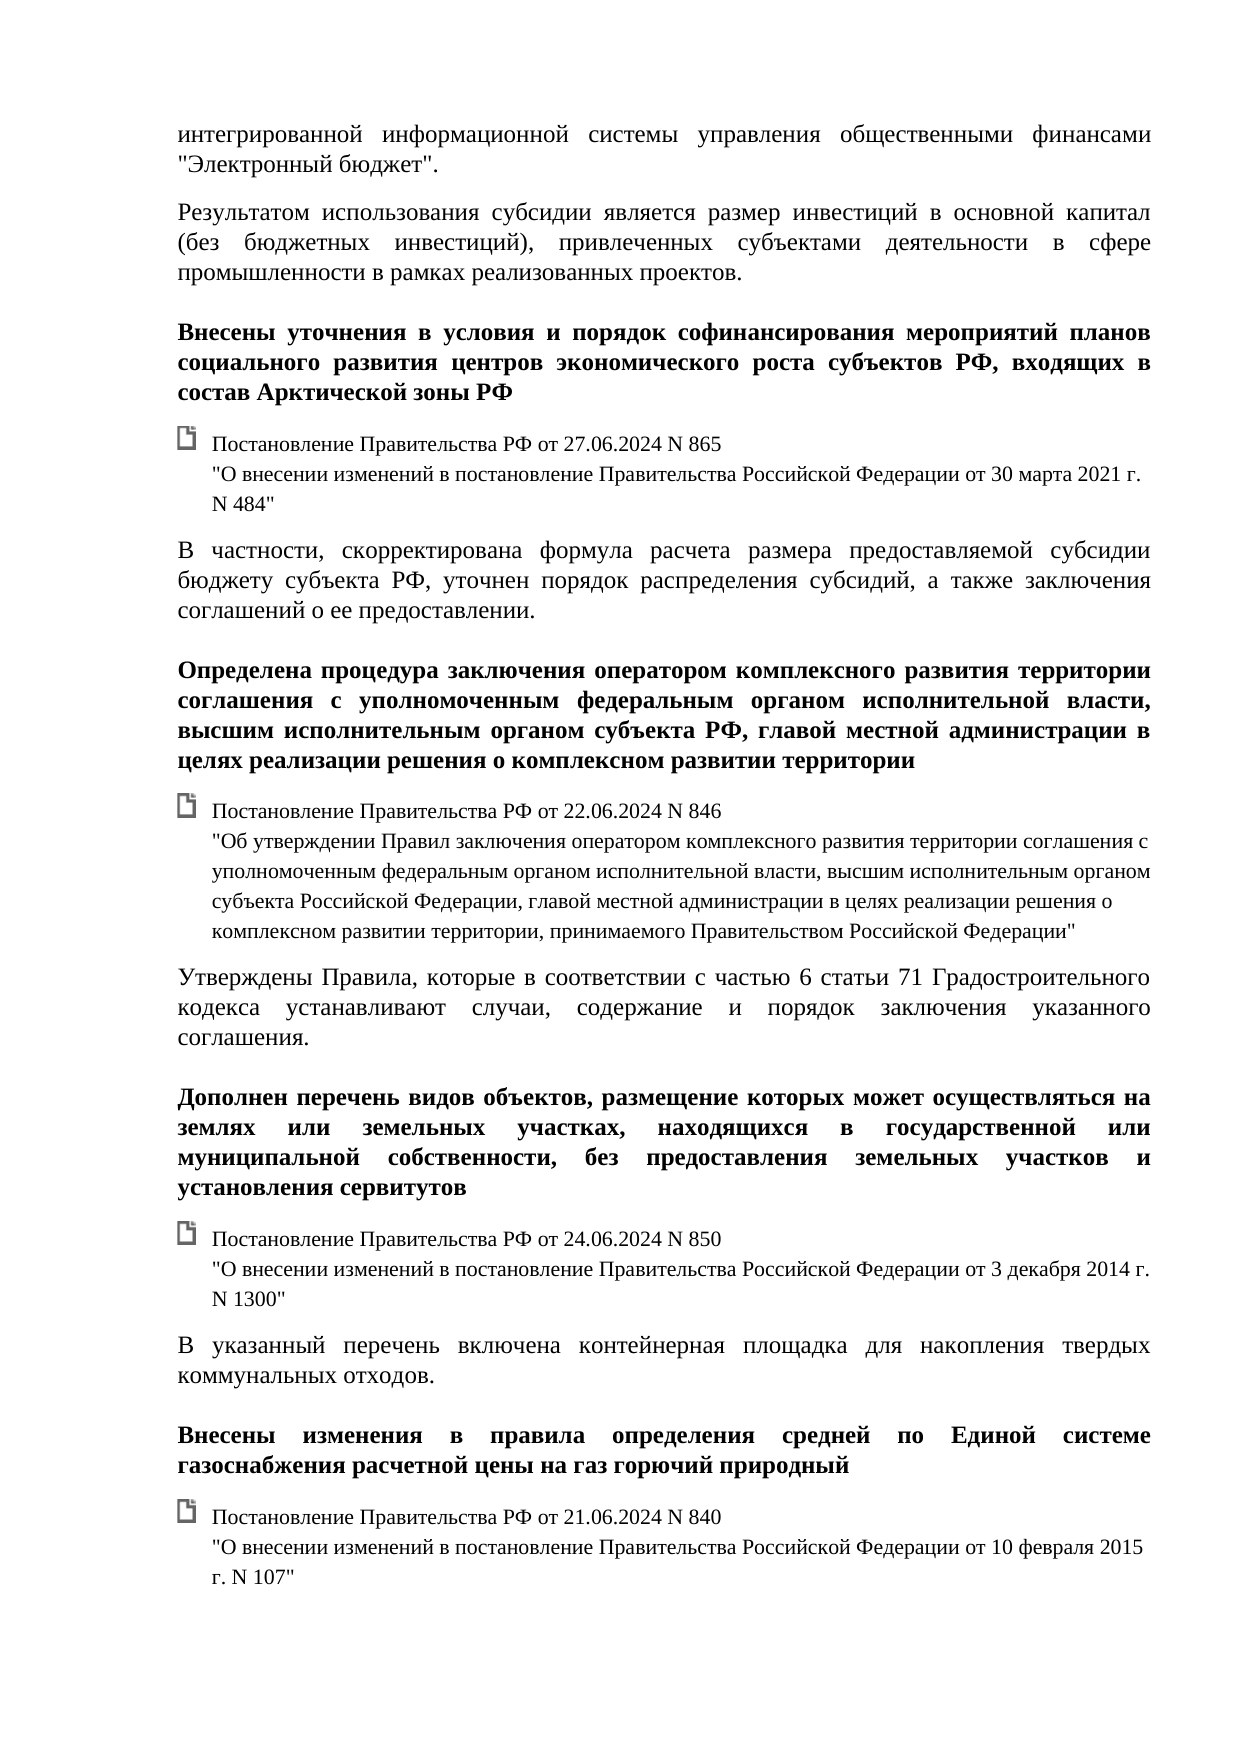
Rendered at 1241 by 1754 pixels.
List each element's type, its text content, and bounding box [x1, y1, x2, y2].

text Внесены уточнения в условия и порядок софинансирования мероприятий планов социального развития центров экономического роста субъектов РФ, входящих в состав Арктической зоны РФ [177, 316, 1152, 406]
text Результатом использования субсидии является размер инвестиций в основной капитал (без бюджетных инвестиций), привлеченных субъектами деятельности в сфере промышленности в рамках реализованных проектов. [177, 196, 1152, 286]
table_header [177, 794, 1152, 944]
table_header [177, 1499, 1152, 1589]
text Внесены изменения в правила определения средней по Единой системе газоснабжения расчетной цены на газ горючий природный [177, 1419, 1152, 1479]
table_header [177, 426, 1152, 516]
text В указанный перечень включена контейнерная площадка для накопления твердых коммунальных отходов. [177, 1329, 1152, 1389]
text Определена процедура заключения оператором комплексного развития территории соглашения с уполномоченным федеральным органом исполнительной власти, высшим исполнительным органом субъекта РФ, главой местной администрации в целях реализации решения о комплексном развитии территории [177, 653, 1152, 773]
picture [177, 793, 196, 818]
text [177, 118, 1152, 178]
picture [177, 1499, 196, 1523]
picture [177, 426, 196, 450]
text Утверждены Правила, которые в соответствии с частью 6 статьи 71 Градостроительного кодекса устанавливают случаи, содержание и порядок заключения указанного соглашения. [177, 961, 1152, 1051]
text В частности, скорректирована формула расчета размера предоставляемой субсидии бюджету субъекта РФ, уточнен порядок распределения субсидий, а также заключения соглашений о ее предоставлении. [177, 533, 1152, 623]
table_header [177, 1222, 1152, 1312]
text Дополнен перечень видов объектов, размещение которых может осуществляться на землях или земельных участках, находящихся в государственной или муниципальной собственности, без предоставления земельных участков и установления сервитутов [177, 1081, 1152, 1201]
picture [177, 1221, 196, 1245]
